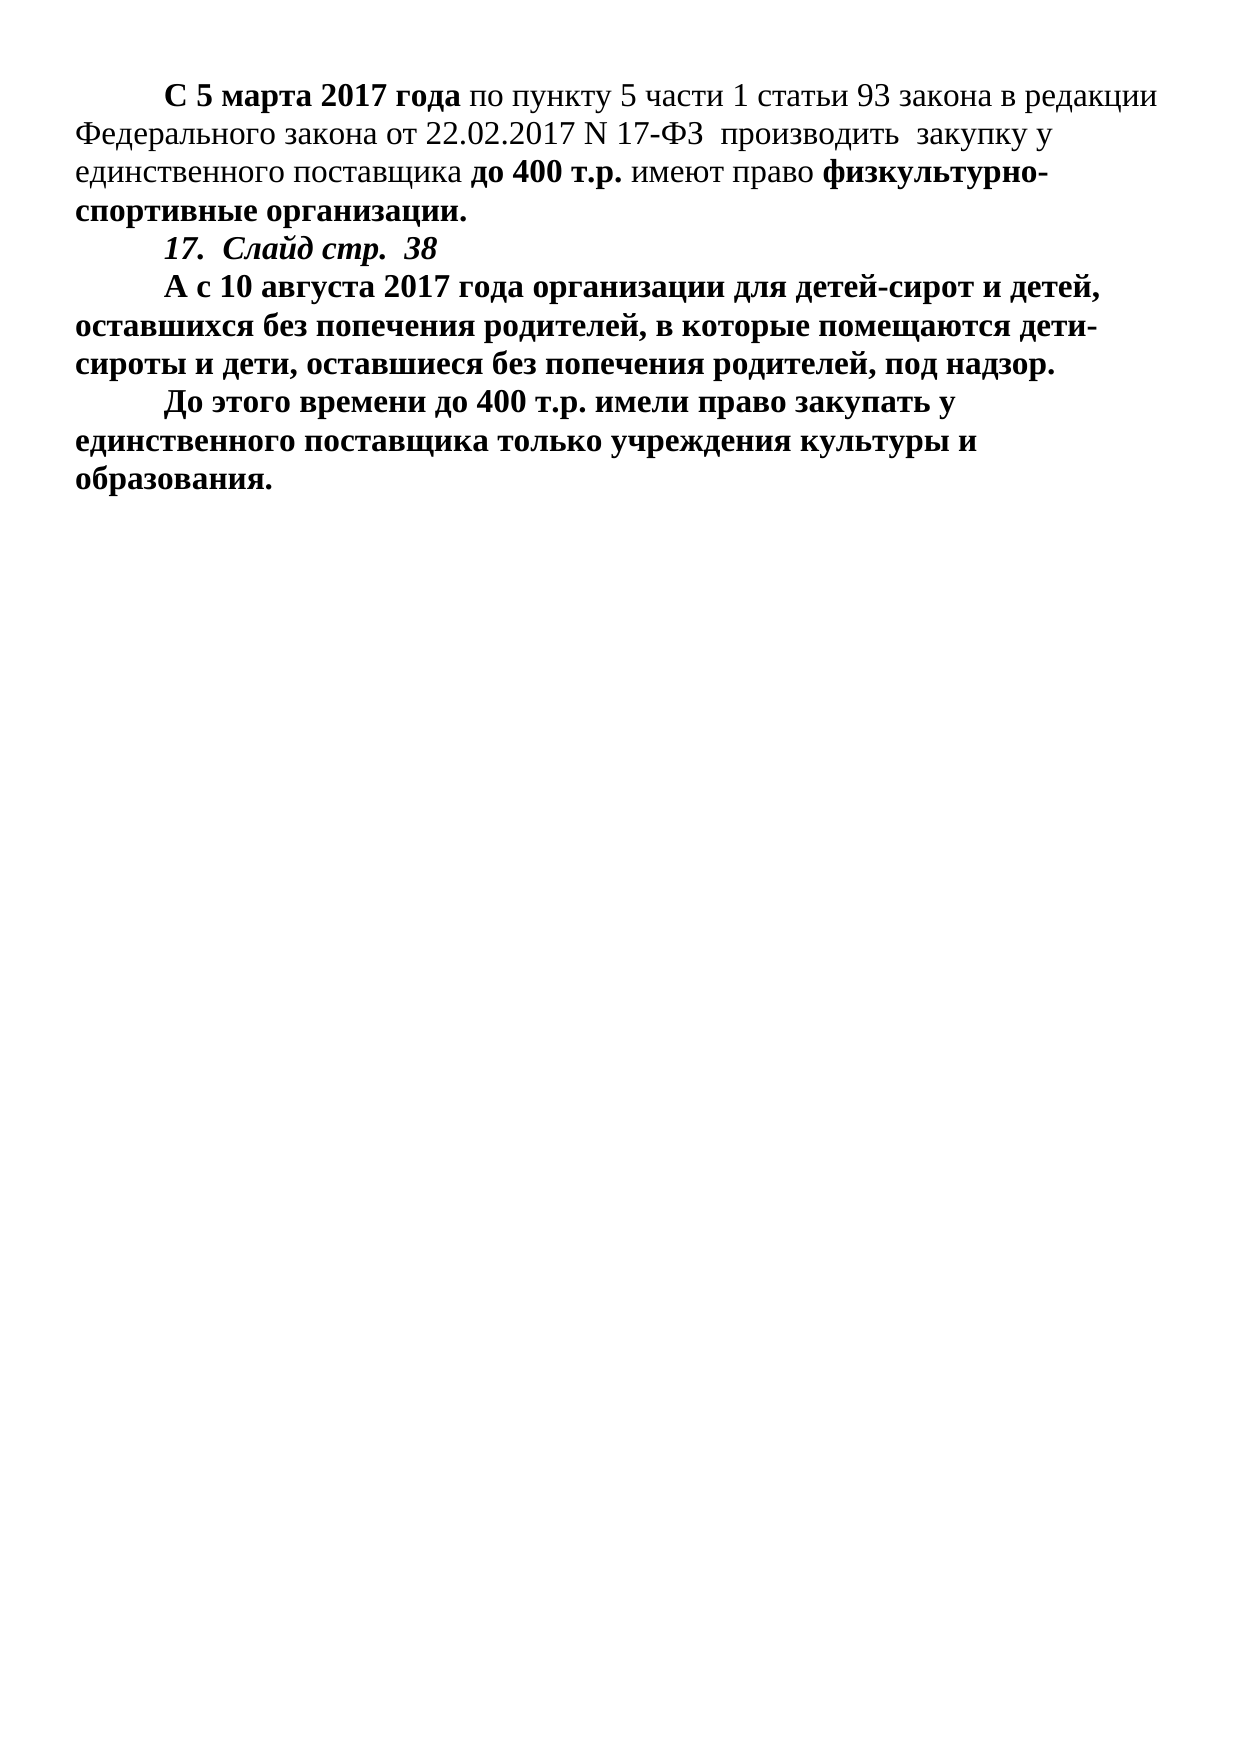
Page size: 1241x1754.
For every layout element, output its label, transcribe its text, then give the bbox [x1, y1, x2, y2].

text С 5 марта 2017 года по пункту 5 части 1 статьи 93 закона в редакции Федерального закона от 22.02.2017 N 17-ФЗ производить закупку у единственного поставщика до 400 т.р. имеют право физкультурно-спортивные организации. [75, 75, 1165, 228]
list Слайд стр. 38 [75, 228, 1165, 267]
text До этого времени до 400 т.р. имели право закупать у единственного поставщика только учреждения культуры и образования. [75, 382, 1165, 497]
text А с 10 августа 2017 года организации для детей-сирот и детей, оставшихся без попечения родителей, в которые помещаются дети-сироты и дети, оставшиеся без попечения родителей, под надзор. [75, 267, 1165, 382]
